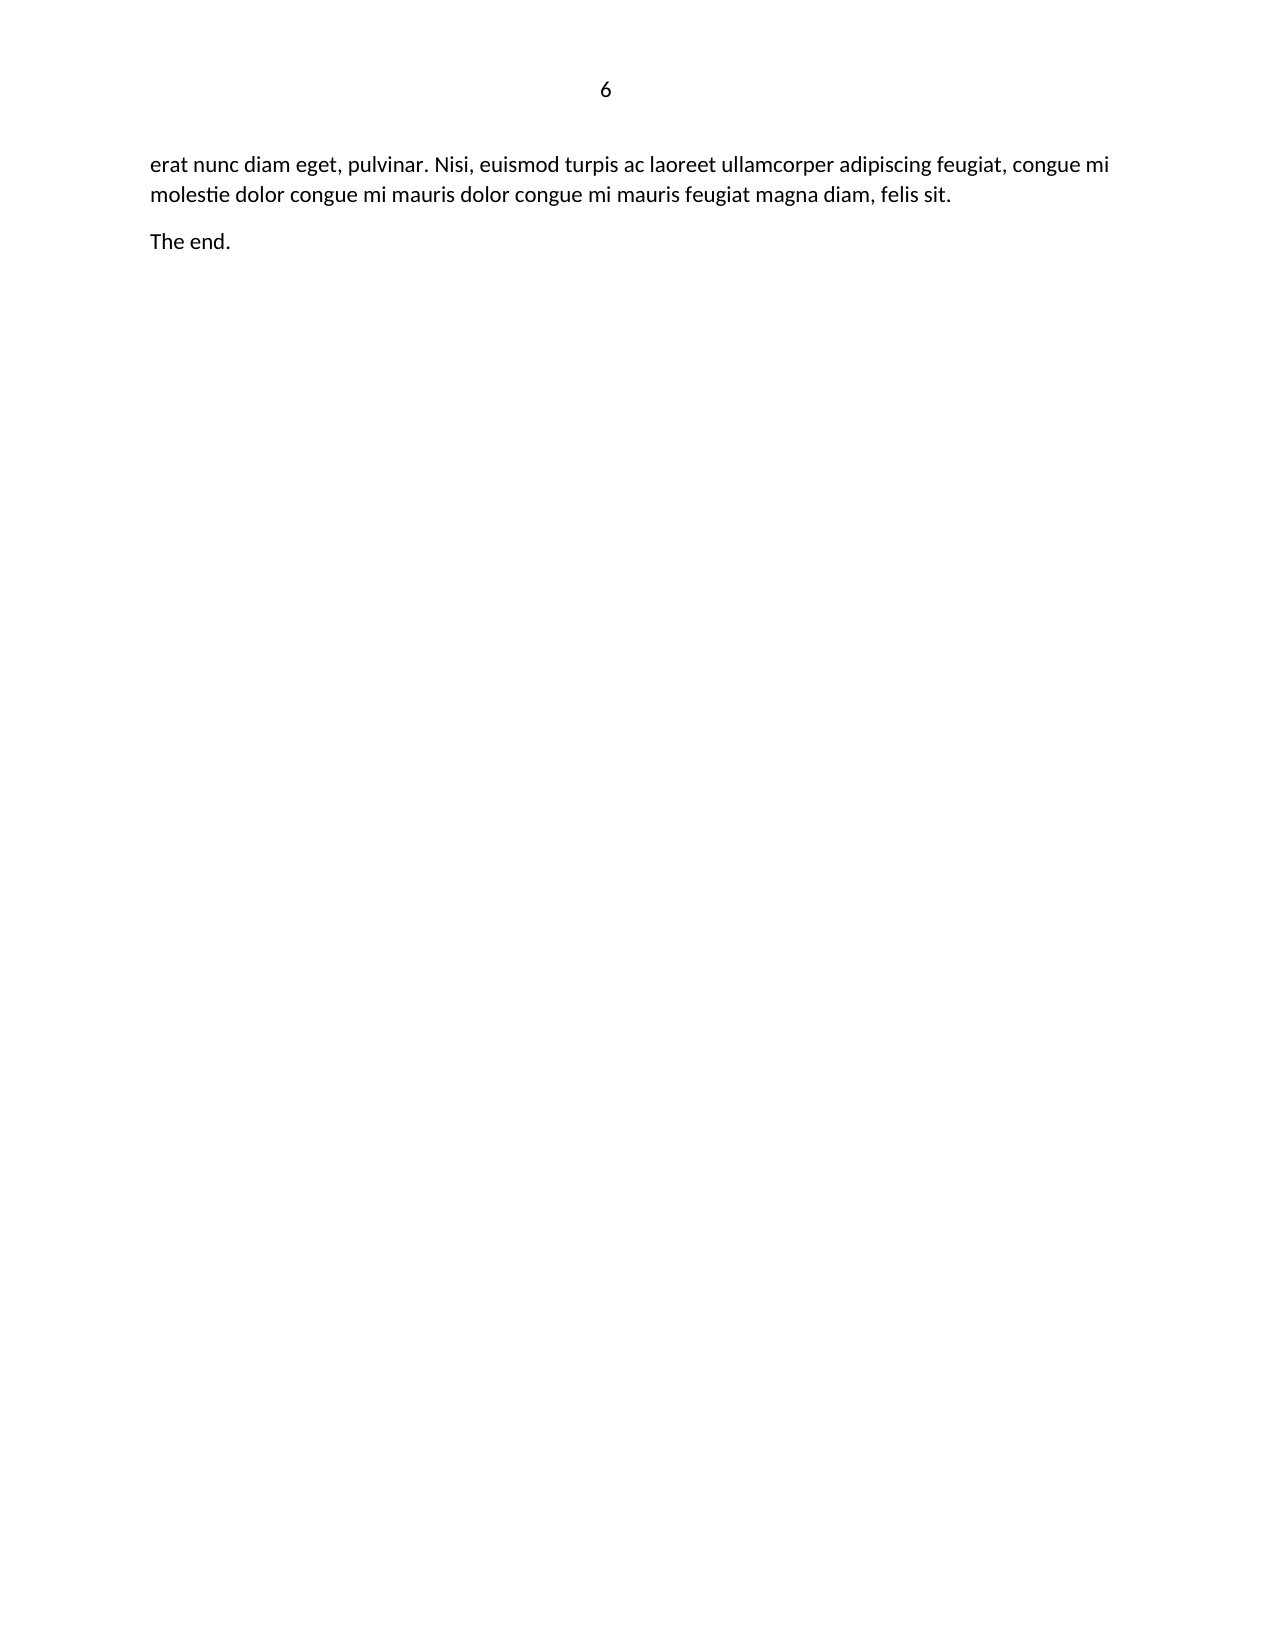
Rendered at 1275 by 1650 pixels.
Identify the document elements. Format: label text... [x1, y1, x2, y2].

text The end. [150, 227, 1125, 255]
